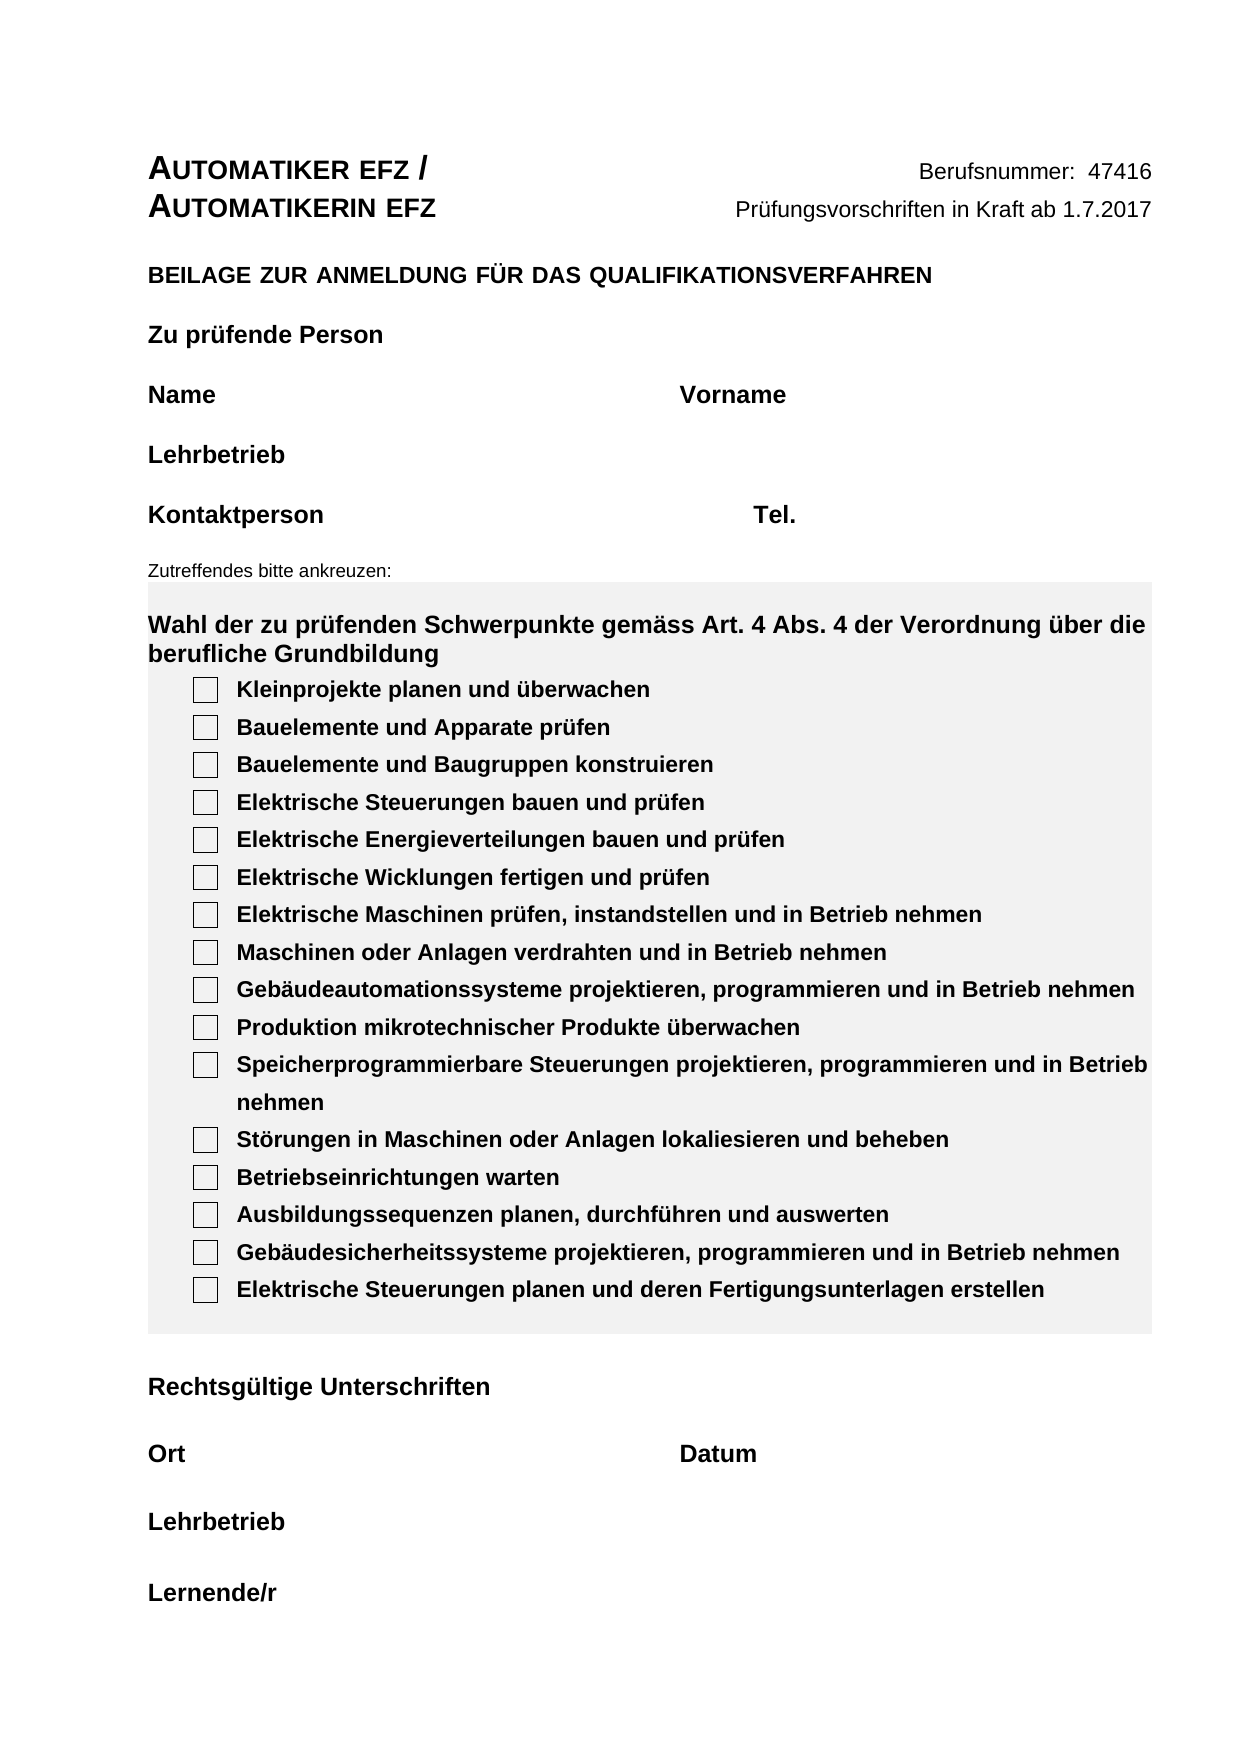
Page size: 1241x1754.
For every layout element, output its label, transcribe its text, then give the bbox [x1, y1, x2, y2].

subtitle Name Vorname [148, 380, 1152, 409]
text Maschinen oder Anlagen verdrahten und in Betrieb nehmen [148, 930, 1152, 968]
text Bauelemente und Baugruppen konstruieren Elektrische Steuerungen bauen und prüfen [148, 743, 1152, 818]
text Elektrische Energieverteilungen bauen und prüfen [148, 818, 1152, 855]
text Automatikerin efz Prüfungsvorschriften in Kraft ab 1.7.2017 [148, 186, 1152, 224]
subtitle beilage zur anmeldung für das qualifikationsverfahren [148, 256, 1152, 289]
text Rechtsgültige Unterschriften [148, 1372, 1152, 1401]
text Automatiker efz / Berufsnummer: 47416 [148, 148, 1152, 186]
text Produktion mikrotechnischer Produkte überwachen [148, 1005, 1152, 1043]
subtitle Wahl der zu prüfenden Schwerpunkte gemäss Art. 4 Abs. 4 der Verordnung über die berufliche Grundbildung [148, 610, 1152, 668]
text Kleinprojekte planen und überwachen Bauelemente und Apparate prüfen [148, 668, 1152, 743]
text Gebäudeautomationssysteme projektieren, programmieren und in Betrieb nehmen [148, 968, 1152, 1005]
text Gebäudesicherheitssysteme projektieren, programmieren und in Betrieb nehmen [148, 1230, 1152, 1268]
subtitle Kontaktperson Tel. [148, 500, 1152, 529]
text Elektrische Wicklungen fertigen und prüfen [148, 855, 1152, 893]
text Elektrische Steuerungen planen und deren Fertigungsunterlagen erstellen [148, 1268, 1152, 1305]
subtitle Lernende/r [148, 1578, 1152, 1607]
text Ausbildungssequenzen planen, durchführen und auswerten [148, 1193, 1152, 1230]
subtitle Lehrbetrieb [148, 1507, 1152, 1535]
text Störungen in Maschinen oder Anlagen lokaliesieren und beheben [148, 1118, 1152, 1155]
subtitle Lehrbetrieb [148, 440, 1152, 469]
text Betriebseinrichtungen warten [148, 1155, 1152, 1193]
text Zu prüfende Person [148, 320, 1152, 349]
subtitle Ort Datum [148, 1439, 1152, 1468]
text Zutreffendes bitte ankreuzen: [148, 560, 1152, 582]
text Elektrische Maschinen prüfen, instandstellen und in Betrieb nehmen [148, 893, 1152, 930]
text Speicherprogrammierbare Steuerungen projektieren, programmieren und in Betrieb nehmen [148, 1043, 1152, 1118]
